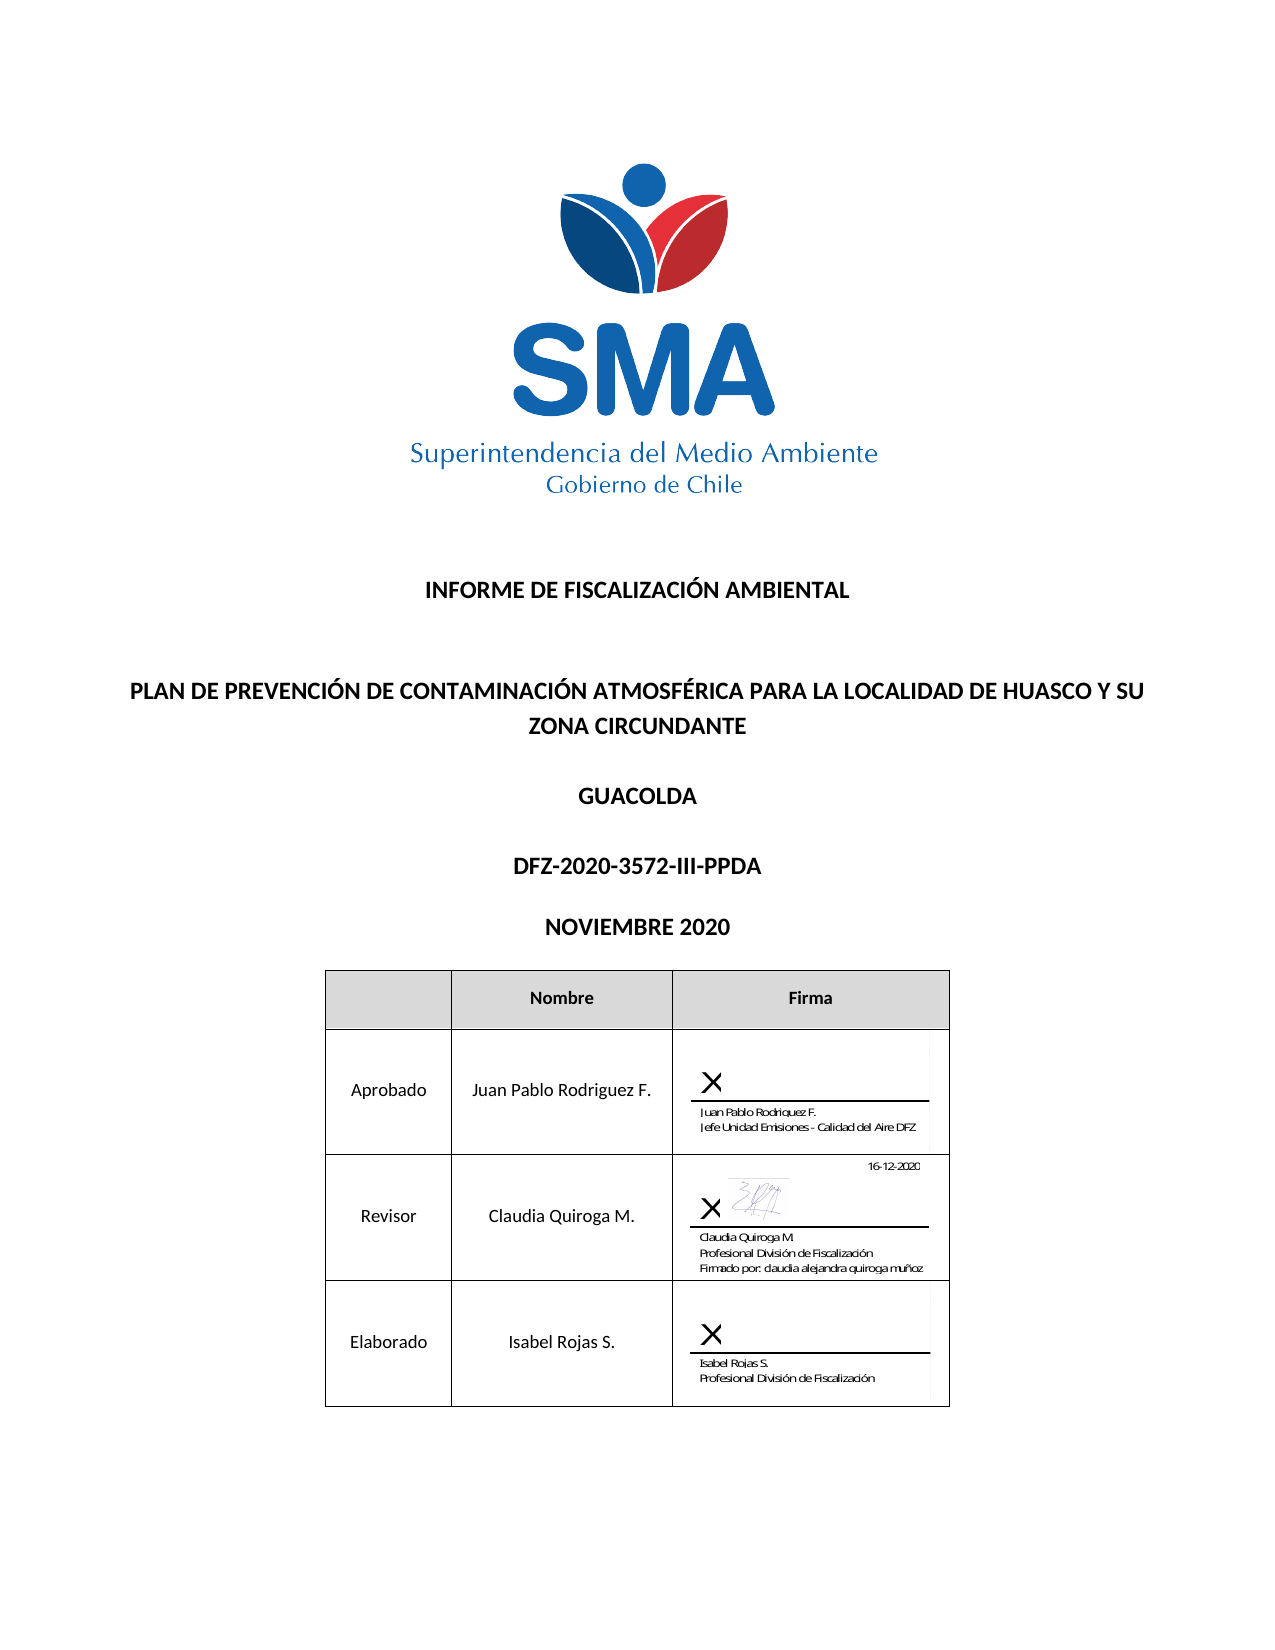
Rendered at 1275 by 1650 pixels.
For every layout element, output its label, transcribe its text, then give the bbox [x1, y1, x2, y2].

table_cell [673, 1155, 949, 1280]
text GUACOLDA [118, 780, 1157, 810]
table_cell Isabel Rojas S. [452, 1281, 672, 1406]
table_header Firma [673, 971, 949, 1028]
table_cell Juan Pablo Rodriguez F. [452, 1030, 672, 1154]
table_cell Revisor [326, 1155, 451, 1280]
table_cell [673, 1281, 949, 1406]
table_cell Aprobado [326, 1030, 451, 1154]
text PLAN DE PREVENCIÓN DE CONTAMINACIÓN ATMOSFÉRICA PARA LA LOCALIDAD DE HUASCO Y SU ZONA CIRCUNDANTE [118, 675, 1157, 740]
picture [403, 153, 889, 498]
table_header Nombre [452, 971, 672, 1028]
table_cell Elaborado [326, 1281, 451, 1406]
text INFORME DE FISCALIZACIÓN AMBIENTAL [118, 574, 1157, 605]
text DFZ-2020-3572-III-PPDA [118, 850, 1157, 880]
text NOVIEMBRE 2020 [118, 911, 1157, 941]
table_cell Claudia Quiroga M. [452, 1155, 672, 1280]
table_cell [673, 1030, 949, 1154]
table_header [326, 971, 451, 1028]
